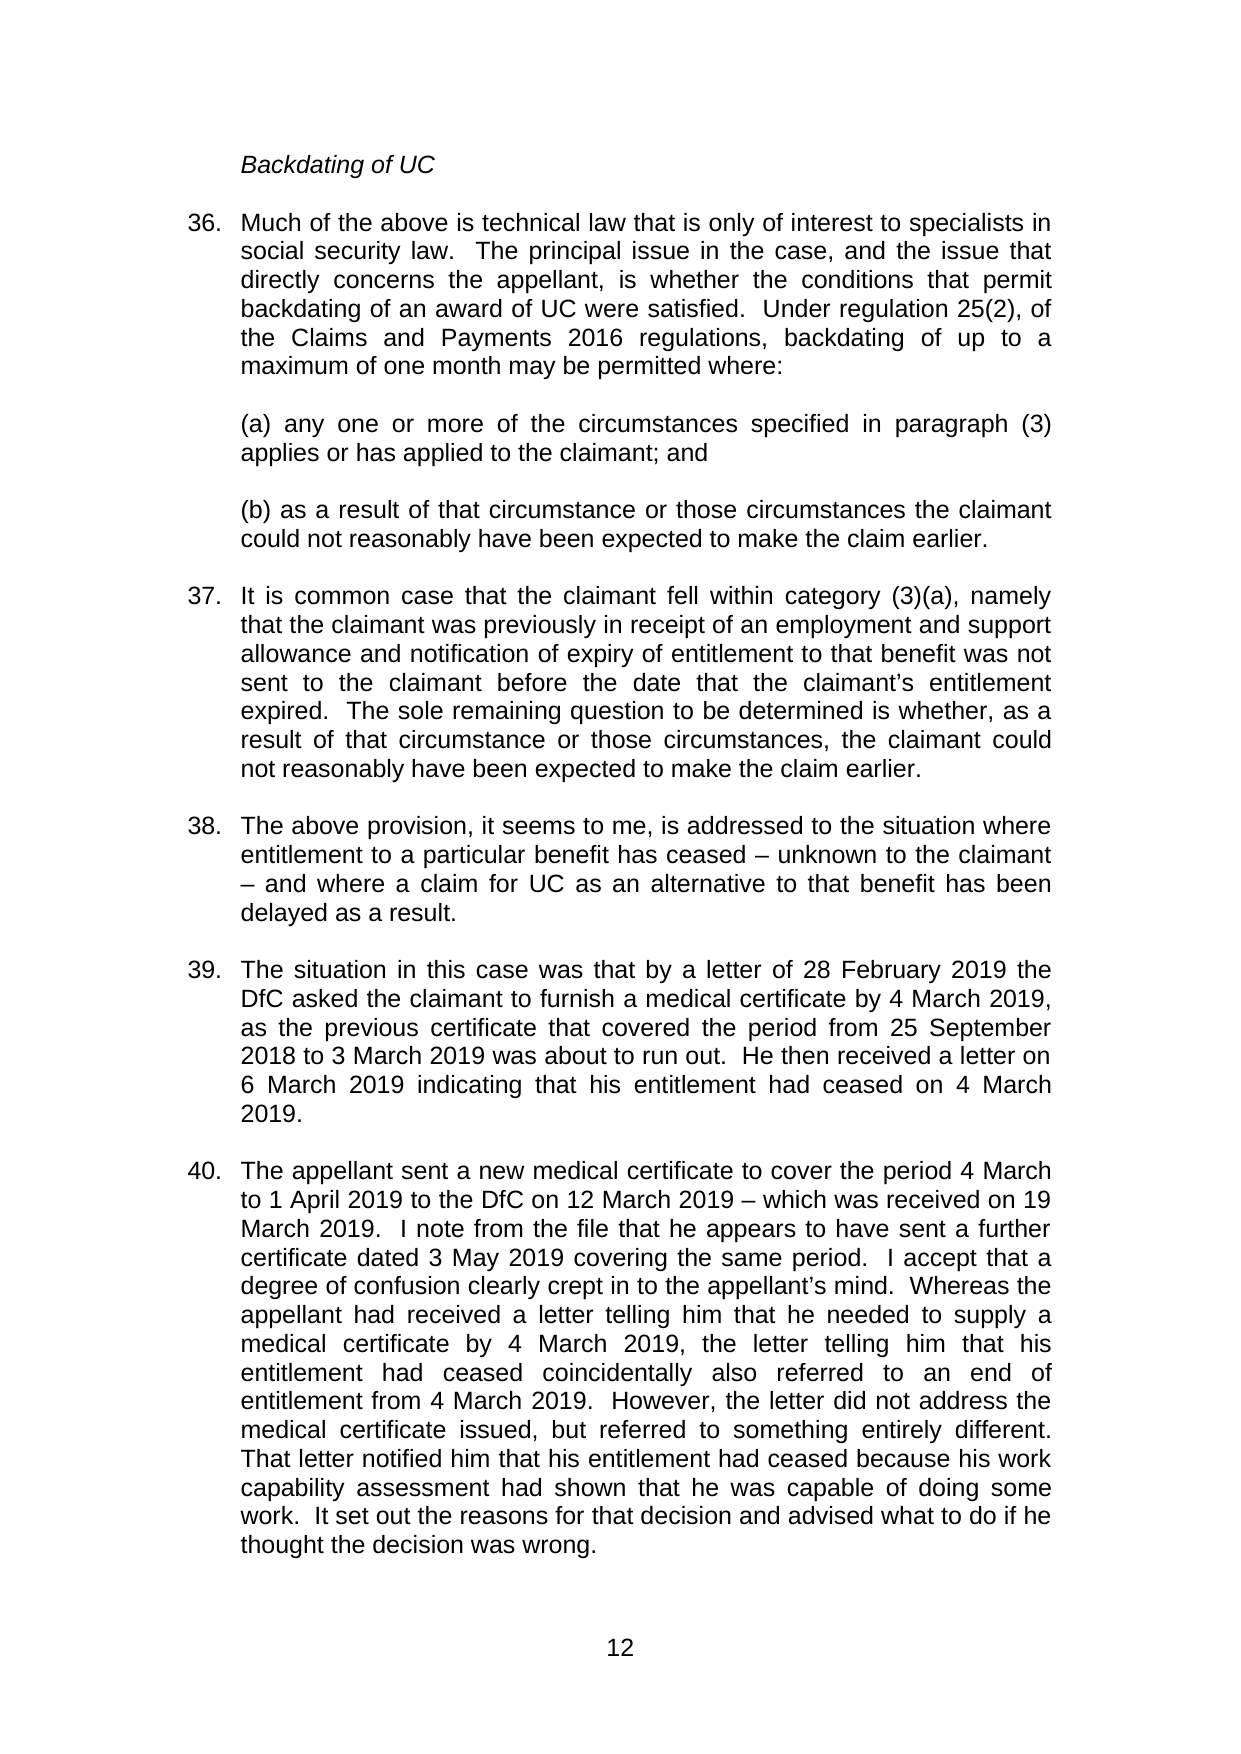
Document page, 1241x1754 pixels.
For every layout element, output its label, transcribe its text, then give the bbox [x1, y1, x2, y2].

text 40. The appellant sent a new medical certificate to cover the period 4 March to 1 April 2019 to the DfC on 12 March 2019 – which was received on 19 March 2019. I note from the file that he appears to have sent a further certificate dated 3 May 2019 covering the same period. I accept that a degree of confusion clearly crept in to the appellant’s mind. Whereas the appellant had received a letter telling him that he needed to supply a medical certificate by 4 March 2019, the letter telling him that his entitlement had ceased coincidentally also referred to an end of entitlement from 4 March 2019. However, the letter did not address the medical certificate issued, but referred to something entirely different. That letter notified him that his entitlement had ceased because his work capability assessment had shown that he was capable of doing some work. It set out the reasons for that decision and advised what to do if he thought the decision was wrong. [187, 1156, 1053, 1559]
text Backdating of UC [187, 150, 1053, 179]
list (a) any one or more of the circumstances specified in paragraph (3) applies or has applied to the claimant; and [187, 409, 1053, 466]
list (b) as a result of that circumstance or those circumstances the claimant could not reasonably have been expected to make the claim earlier. [187, 495, 1053, 552]
text 38. The above provision, it seems to me, is addressed to the situation where entitlement to a particular benefit has ceased – unknown to the claimant – and where a claim for UC as an alternative to that benefit has been delayed as a result. [187, 811, 1053, 926]
text 37. It is common case that the claimant fell within category (3)(a), namely that the claimant was previously in receipt of an employment and support allowance and notification of expiry of entitlement to that benefit was not sent to the claimant before the date that the claimant’s entitlement expired. The sole remaining question to be determined is whether, as a result of that circumstance or those circumstances, the claimant could not reasonably have been expected to make the claim earlier. [187, 581, 1053, 782]
text 36. Much of the above is technical law that is only of interest to specialists in social security law. The principal issue in the case, and the issue that directly concerns the appellant, is whether the conditions that permit backdating of an award of UC were satisfied. Under regulation 25(2), of the Claims and Payments 2016 regulations, backdating of up to a maximum of one month may be permitted where: [187, 207, 1053, 380]
text 39. The situation in this case was that by a letter of 28 February 2019 the DfC asked the claimant to furnish a medical certificate by 4 March 2019, as the previous certificate that covered the period from 25 September 2018 to 3 March 2019 was about to run out. He then received a letter on 6 March 2019 indicating that his entitlement had ceased on 4 March 2019. [187, 955, 1053, 1127]
